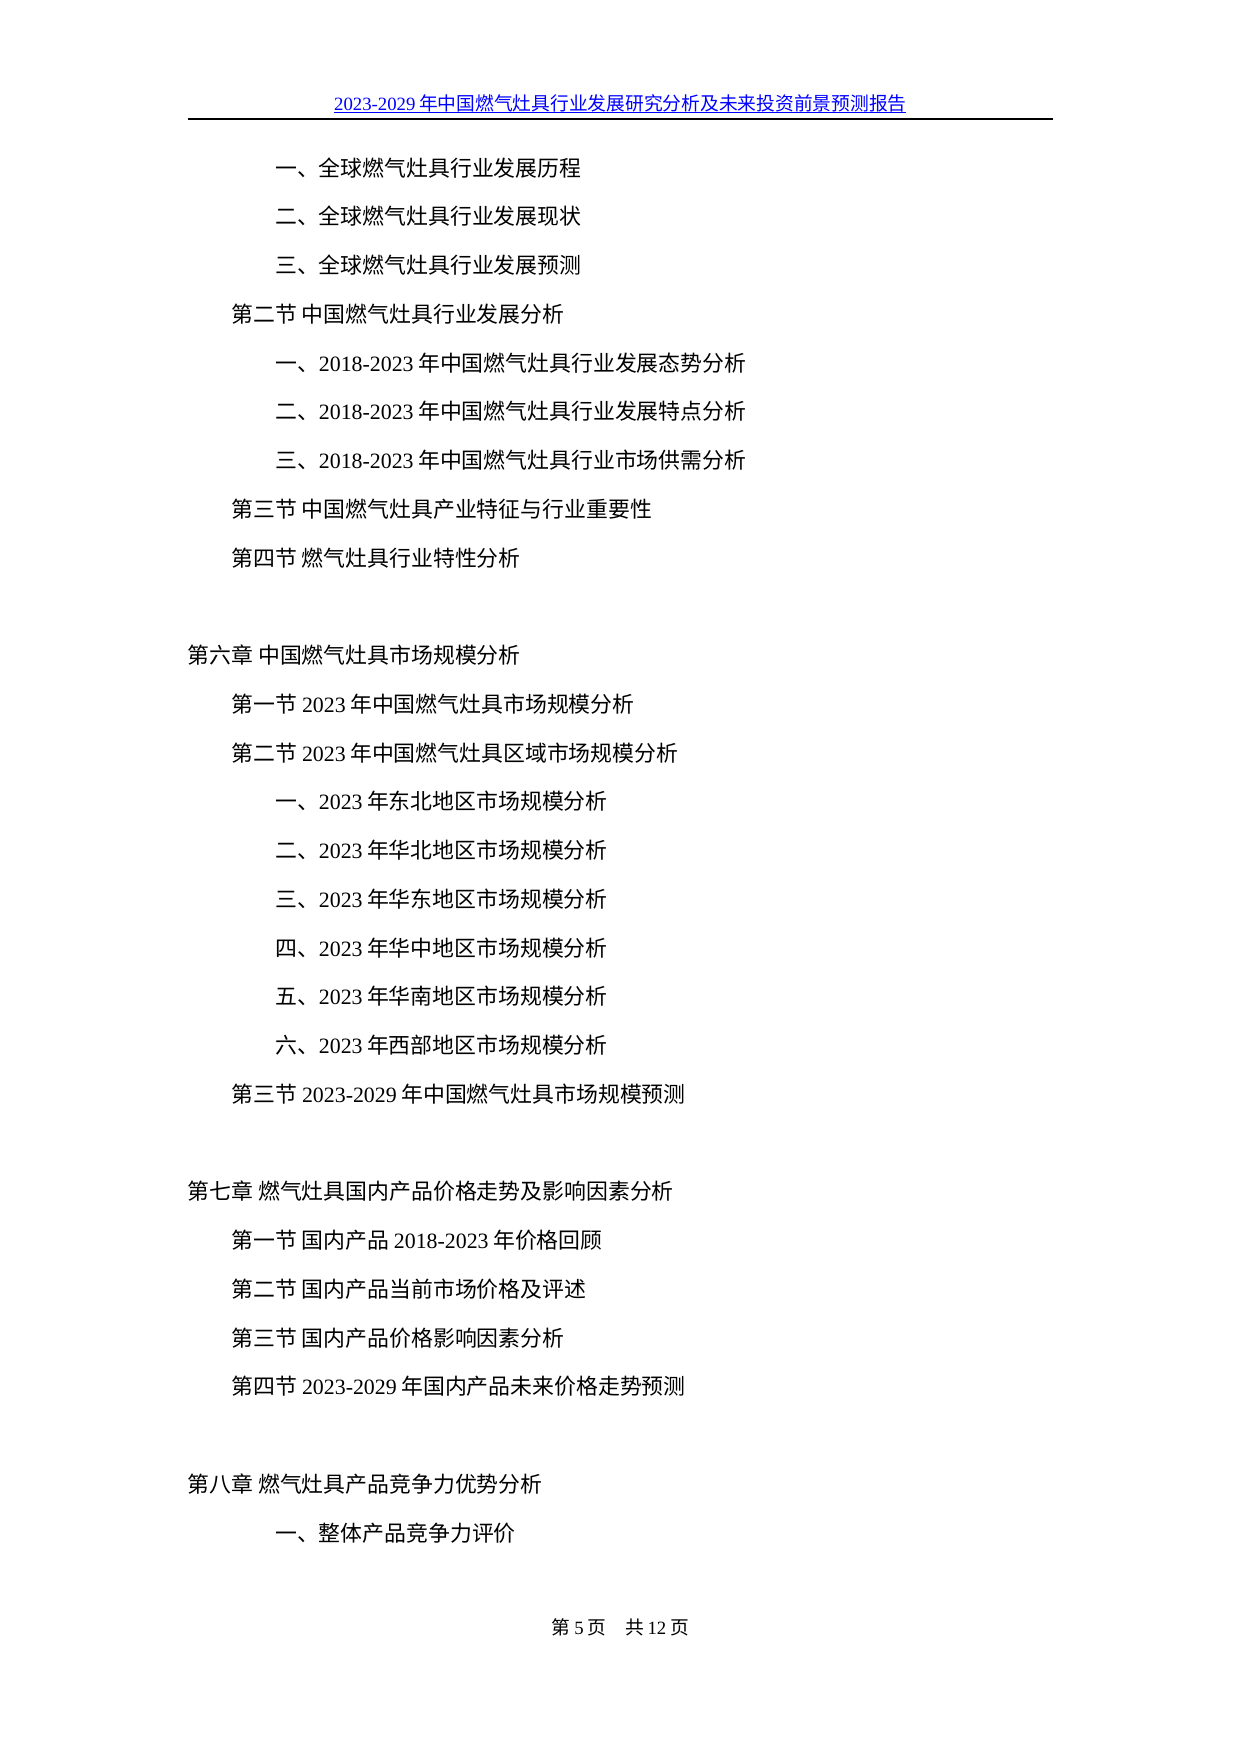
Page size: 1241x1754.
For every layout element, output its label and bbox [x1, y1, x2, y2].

text [187, 150, 1053, 1548]
